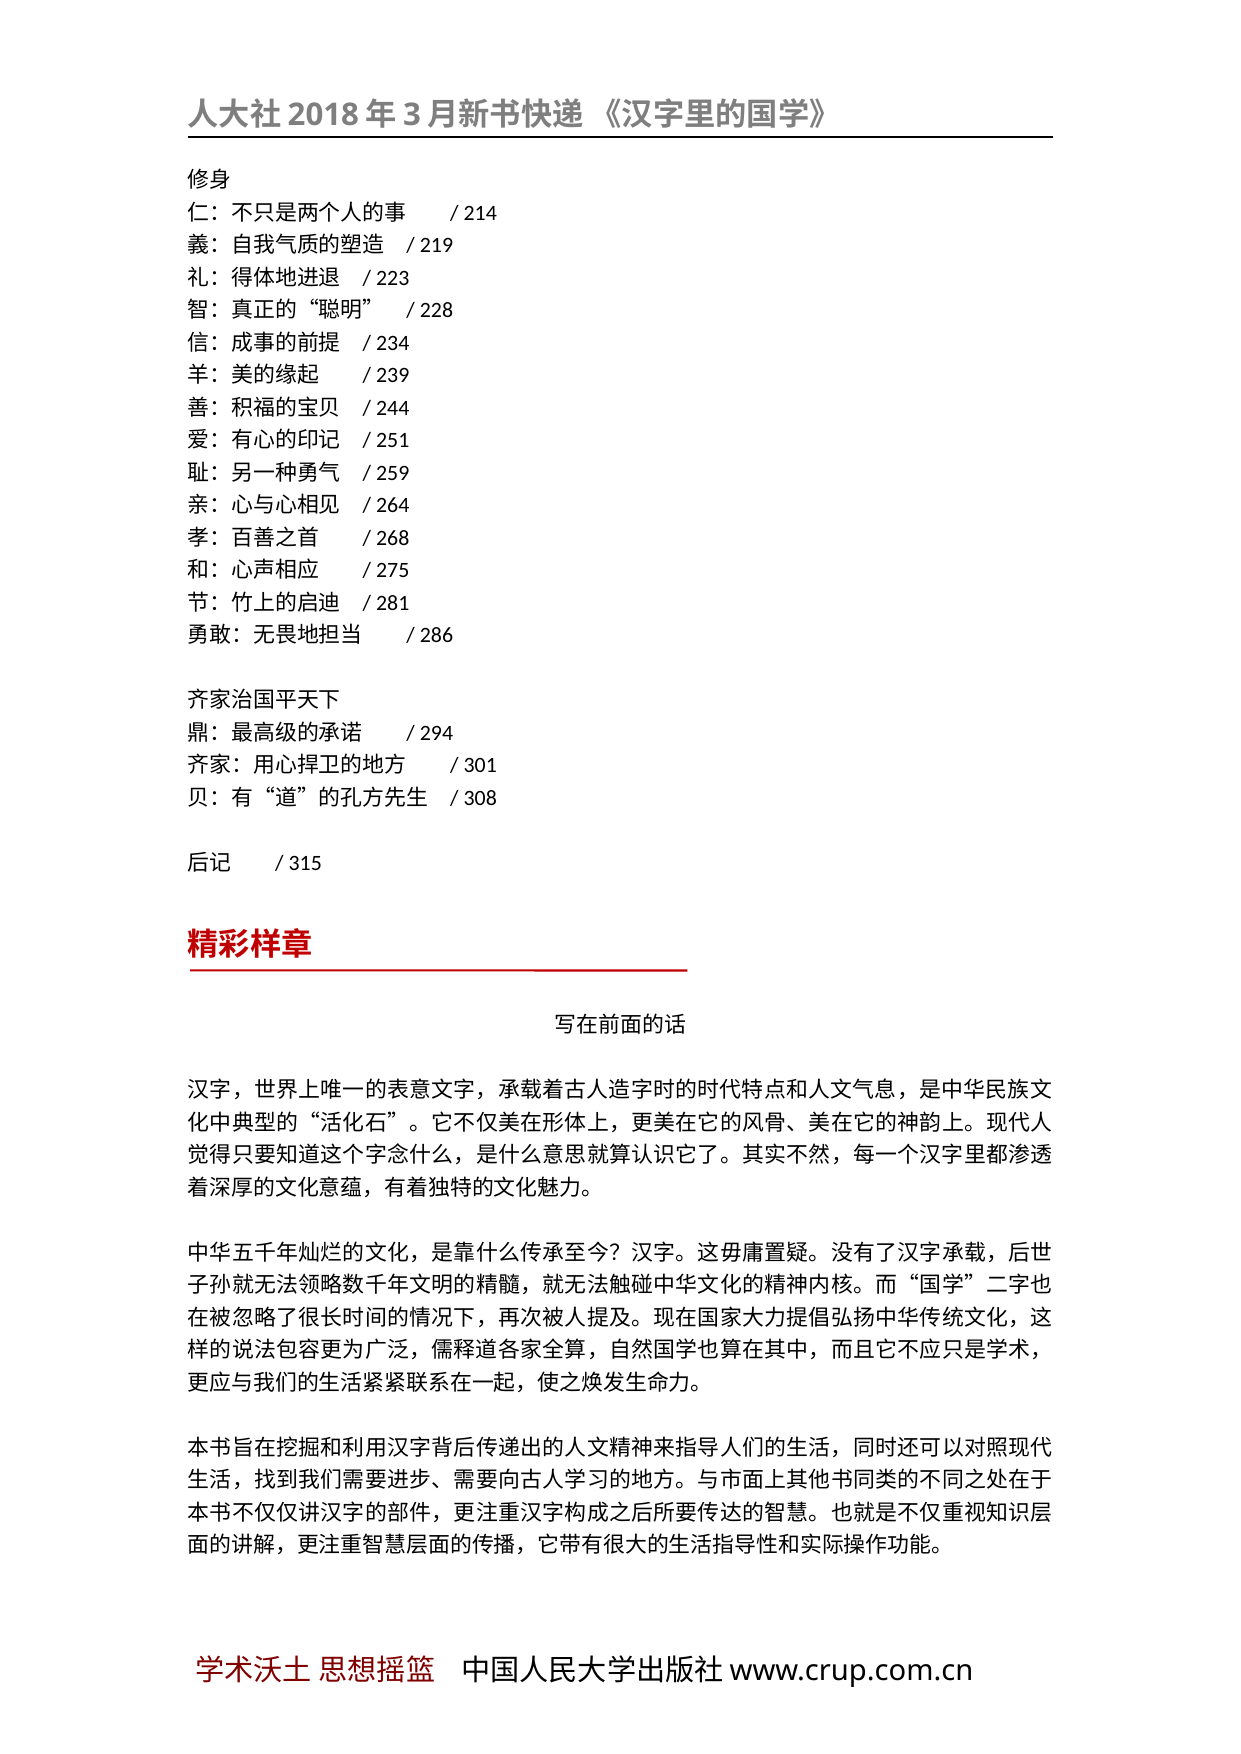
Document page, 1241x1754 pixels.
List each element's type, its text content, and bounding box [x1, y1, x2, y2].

text 勇敢：无畏地担当 / 286 [187, 617, 1053, 649]
text 齐家：用心捍卫的地方 / 301 [187, 747, 1053, 779]
text 耻：另一种勇气 / 259 [187, 454, 1053, 487]
text 礼：得体地进退 / 223 [187, 259, 1053, 292]
text 鼎：最高级的承诺 / 294 [187, 714, 1053, 747]
text 爱：有心的印记 / 251 [187, 422, 1053, 454]
text 汉字，世界上唯一的表意文字，承载着古人造字时的时代特点和人文气息，是中华民族文化中典型的“活化石”。它不仅美在形体上，更美在它的风骨、美在它的神韵上。现代人觉得只要知道这个字念什么，是什么意思就算认识它了。其实不然，每一个汉字里都渗透着深厚的文化意蕴，有着独特的文化魅力。 [187, 1072, 1053, 1202]
text 義：自我气质的塑造 / 219 [187, 227, 1053, 259]
text 仁：不只是两个人的事 / 214 [187, 194, 1053, 227]
text 本书旨在挖掘和利用汉字背后传递出的人文精神来指导人们的生活，同时还可以对照现代生活，找到我们需要进步、需要向古人学习的地方。与市面上其他书同类的不同之处在于，本书不仅仅讲汉字的部件，更注重汉字构成之后所要传达的智慧。也就是不仅重视知识层面的讲解，更注重智慧层面的传播，它带有很大的生活指导性和实际操作功能。 [187, 1429, 1053, 1559]
text 后记 / 315 [187, 844, 1053, 877]
text 齐家治国平天下 [187, 682, 1053, 714]
text 中华五千年灿烂的文化，是靠什么传承至今？汉字。这毋庸置疑。没有了汉字承载，后世子孙就无法领略数千年文明的精髓，就无法触碰中华文化的精神内核。而“国学”二字也在被忽略了很长时间的情况下，再次被人提及。现在国家大力提倡弘扬中华传统文化，这样的说法包容更为广泛，儒释道各家全算，自然国学也算在其中，而且它不应只是学术，更应与我们的生活紧紧联系在一起，使之焕发生命力。 [187, 1234, 1053, 1397]
text 羊：美的缘起 / 239 [187, 357, 1053, 389]
text 修身 [187, 162, 1053, 194]
text 信：成事的前提 / 234 [187, 324, 1053, 357]
text 孝：百善之首 / 268 [187, 519, 1053, 552]
text 精彩样章 [187, 909, 1053, 974]
text 写在前面的话 [187, 1007, 1053, 1039]
text 贝：有“道”的孔方先生 / 308 [187, 779, 1053, 812]
text 智：真正的“聪明” / 228 [187, 292, 1053, 324]
text 和：心声相应 / 275 [187, 552, 1053, 584]
text 亲：心与心相见 / 264 [187, 487, 1053, 519]
text 节：竹上的启迪 / 281 [187, 584, 1053, 617]
text 善：积福的宝贝 / 244 [187, 389, 1053, 422]
